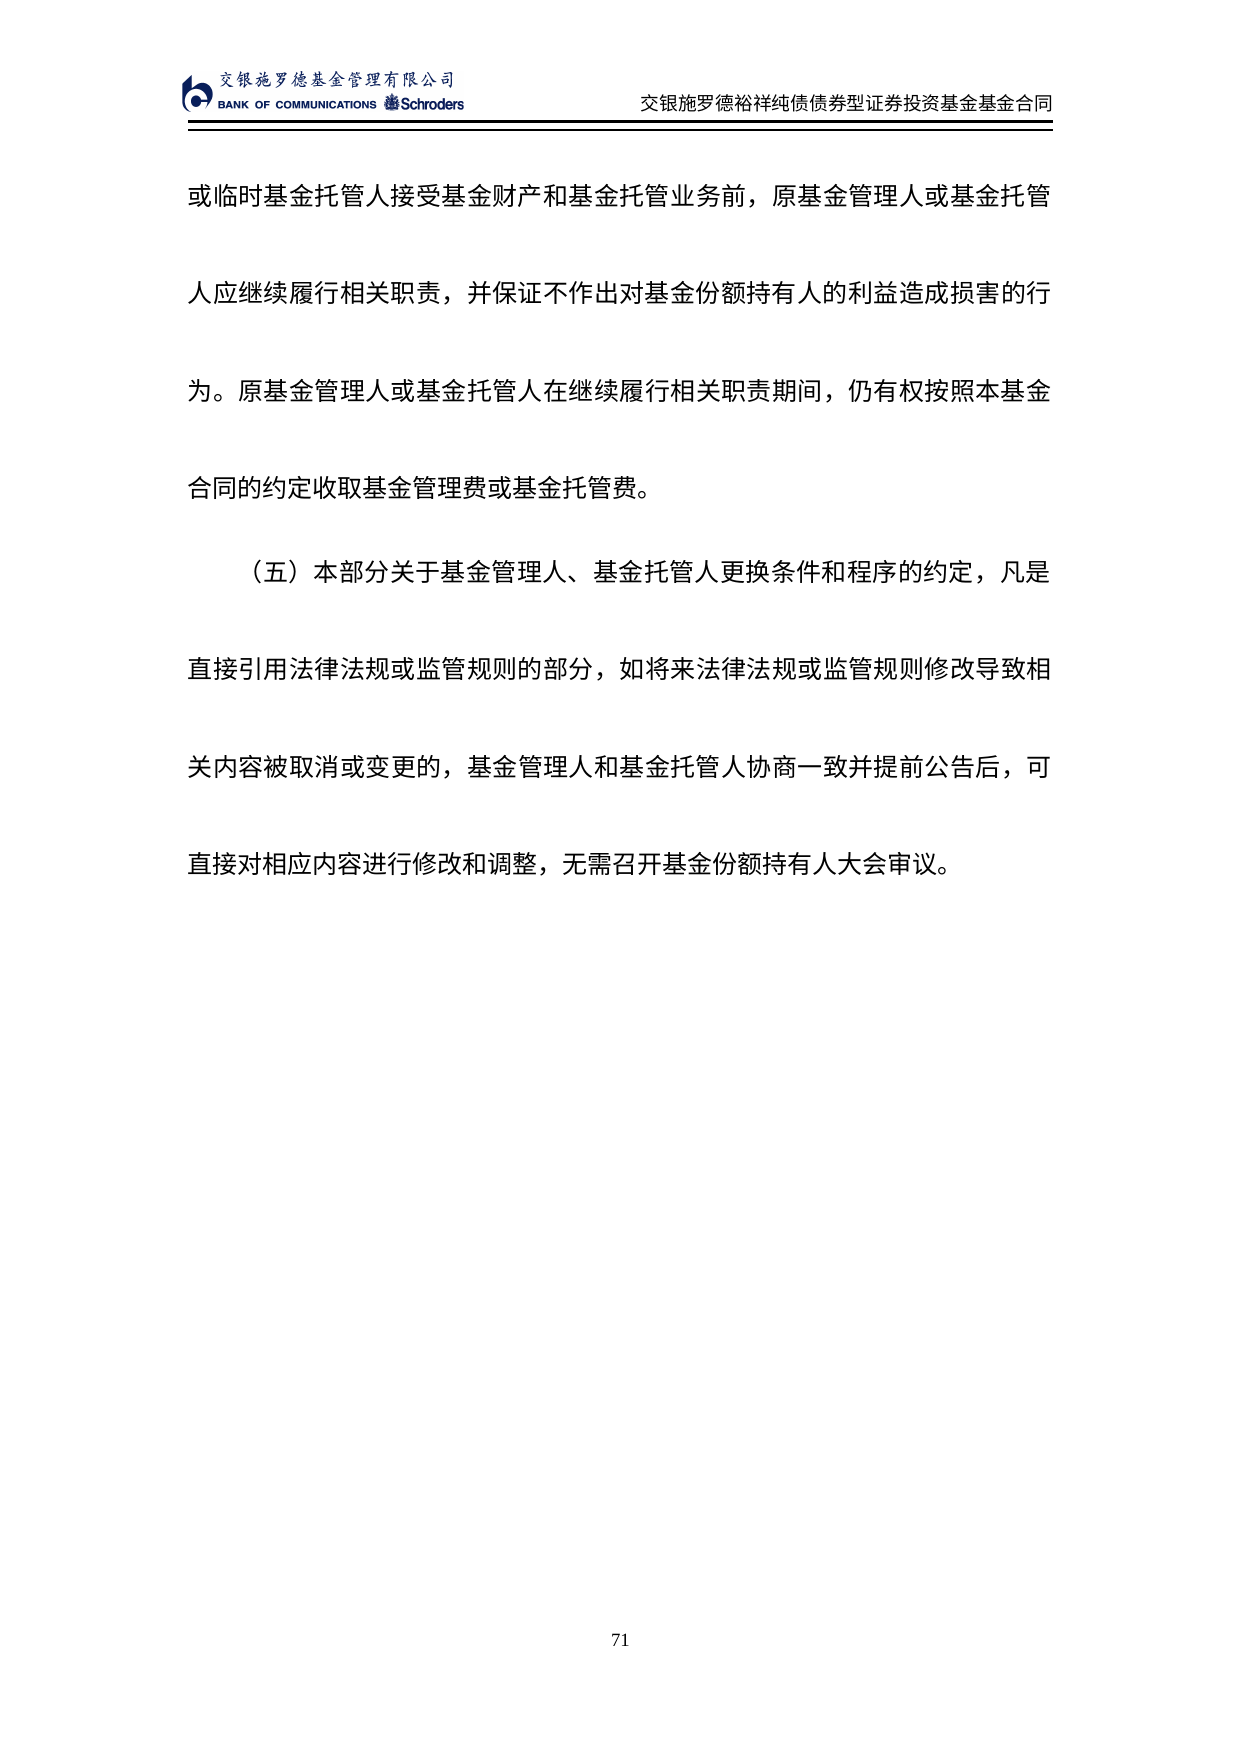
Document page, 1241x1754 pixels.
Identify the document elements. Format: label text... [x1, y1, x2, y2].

picture [182, 71, 464, 112]
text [187, 162, 1053, 519]
text （五）本部分关于基金管理人、基金托管人更换条件和程序的约定，凡是直接引用法律法规或监管规则的部分，如将来法律法规或监管规则修改导致相关内容被取消或变更的，基金管理人和基金托管人协商一致并提前公告后，可直接对相应内容进行修改和调整，无需召开基金份额持有人大会审议。 [187, 538, 1053, 895]
